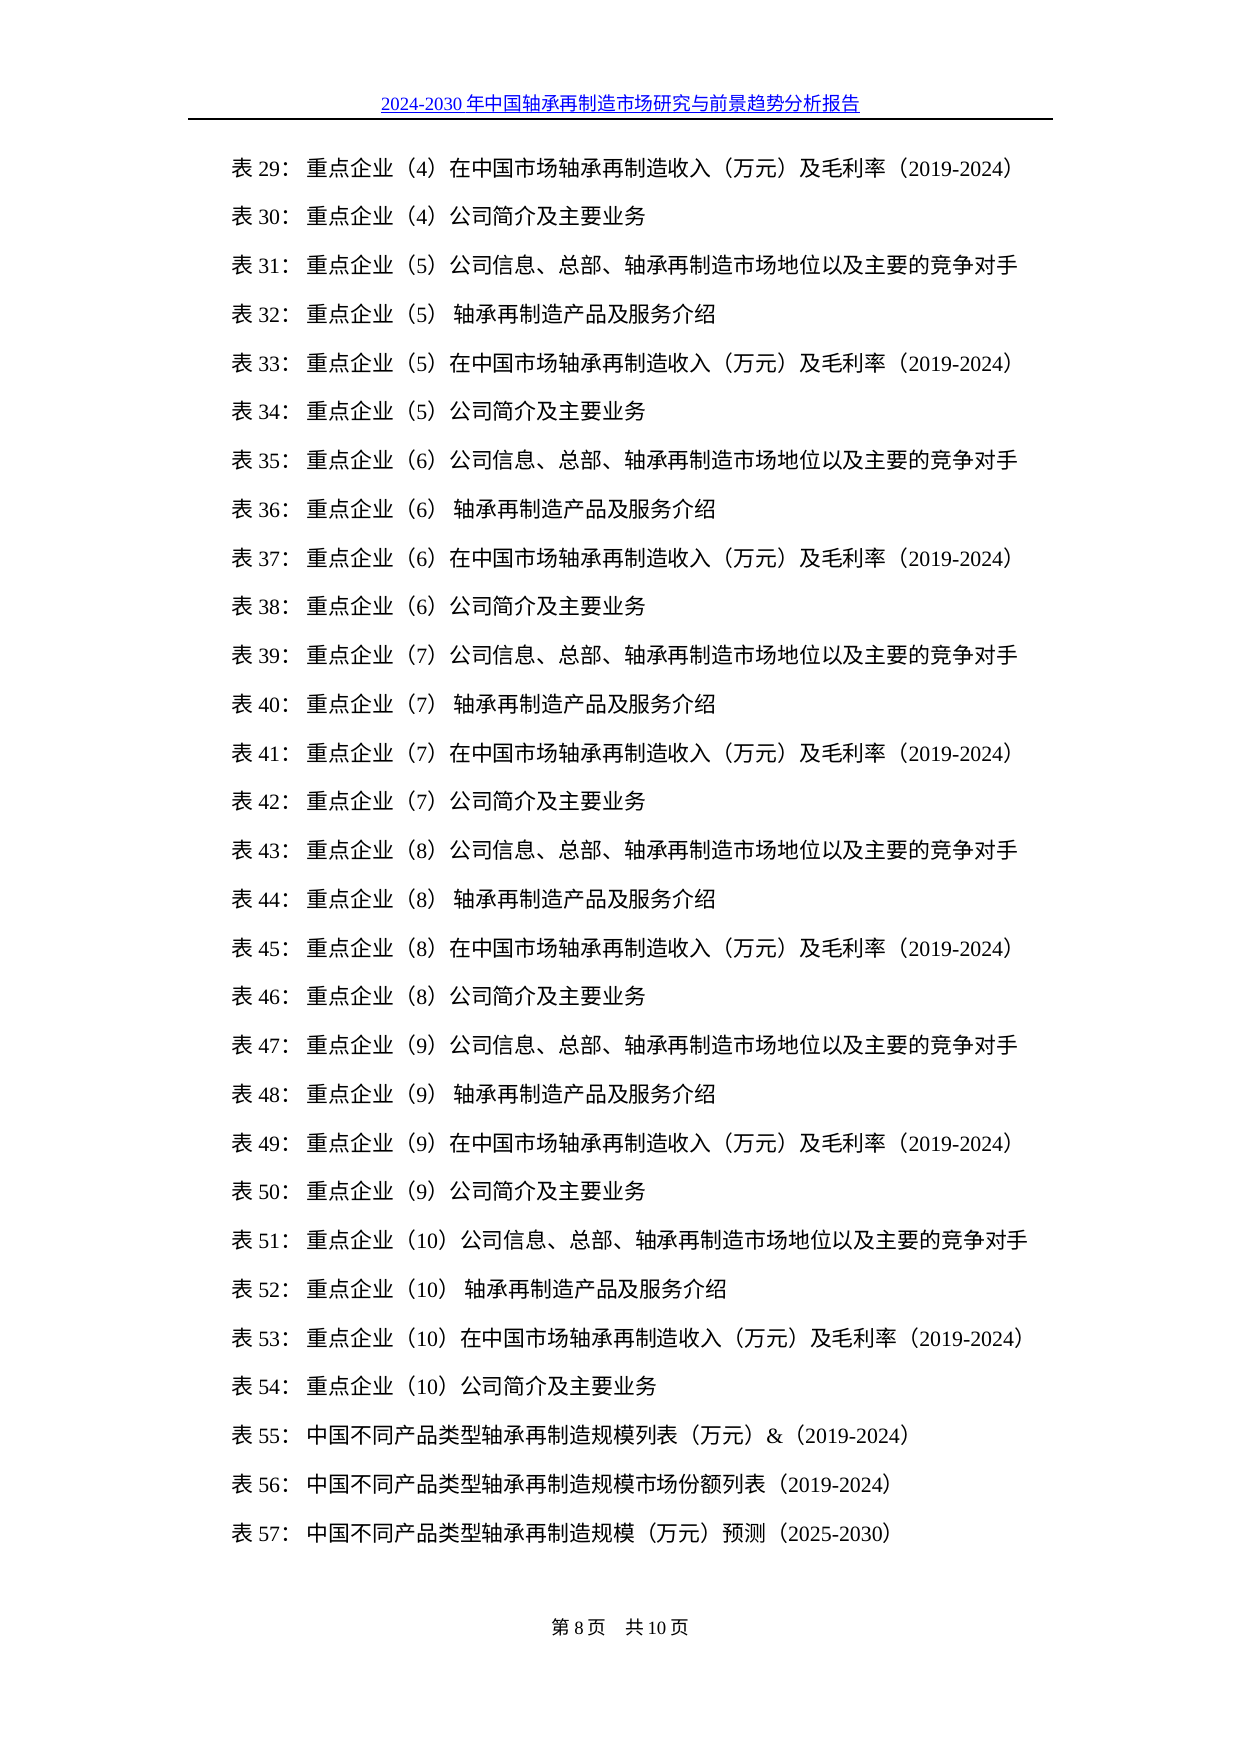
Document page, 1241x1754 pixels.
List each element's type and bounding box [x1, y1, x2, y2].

text [187, 150, 1053, 1548]
